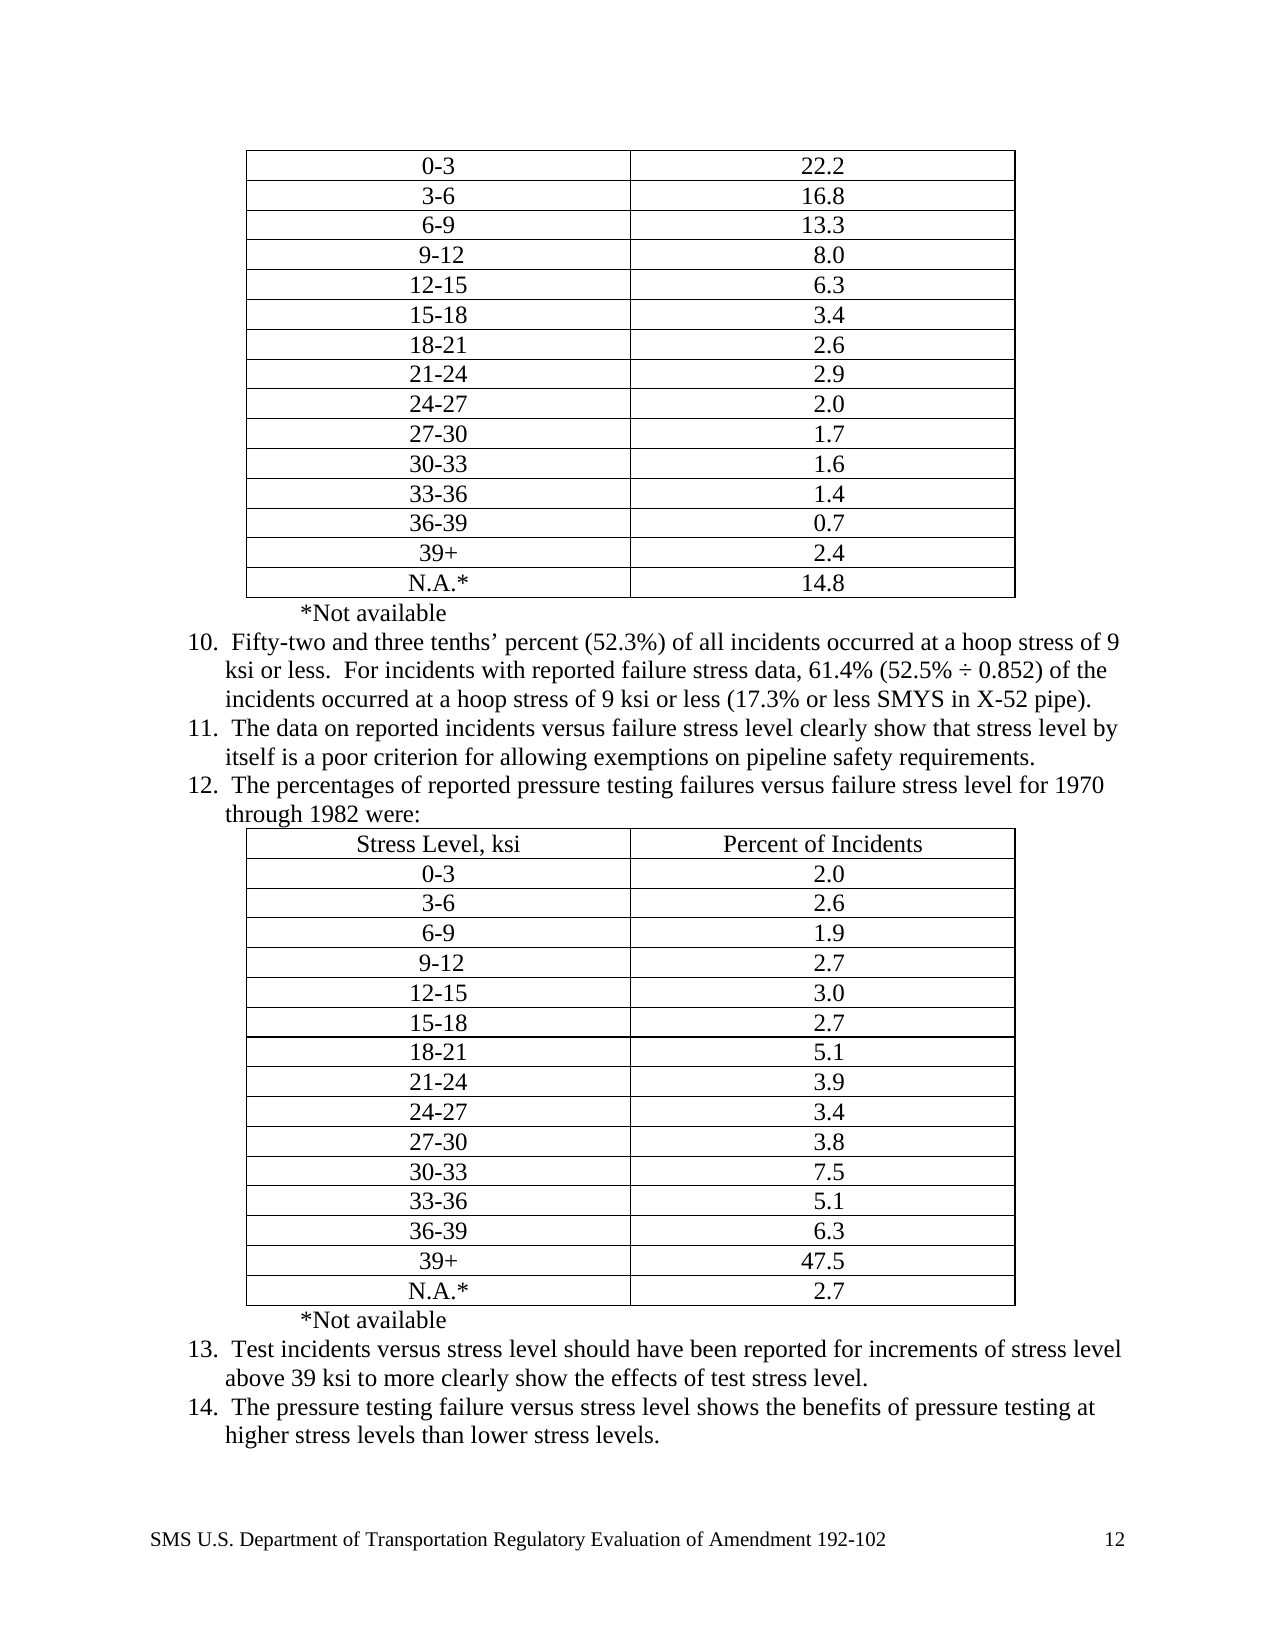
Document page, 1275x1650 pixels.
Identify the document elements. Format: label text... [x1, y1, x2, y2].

table_cell 30-33 [247, 1157, 630, 1185]
table_cell 1.4 [631, 479, 1014, 507]
table_cell 9-12 [247, 240, 630, 269]
table_cell 2.0 [631, 859, 1014, 887]
table_cell 15-18 [247, 300, 630, 329]
table_cell 13.3 [631, 211, 1014, 239]
table_cell 24-27 [247, 1097, 630, 1126]
table_cell 5.1 [631, 1038, 1014, 1066]
table_cell 24-27 [247, 389, 630, 418]
table_cell 3.4 [631, 300, 1014, 329]
table_cell 33-36 [247, 479, 630, 507]
table_cell 14.8 [631, 568, 1014, 597]
table_cell 3.0 [631, 978, 1014, 1007]
table_cell 8.0 [631, 240, 1014, 269]
table_cell 39+ [247, 538, 630, 567]
table_cell N.A.* [247, 1276, 630, 1304]
table_cell 0-3 [247, 151, 630, 180]
table_cell 6-9 [247, 918, 630, 947]
table_cell 2.7 [631, 1276, 1014, 1304]
text *Not available [150, 598, 1125, 627]
table_cell 21-24 [247, 360, 630, 388]
table_cell 0-3 [247, 859, 630, 887]
table_cell 36-39 [247, 509, 630, 537]
table_cell 2.7 [631, 1008, 1014, 1036]
table_cell 15-18 [247, 1008, 630, 1036]
table_cell 2.9 [631, 360, 1014, 388]
list The percentages of reported pressure testing failures versus failure stress level for 1970 through 1982 were: [187, 770, 1125, 828]
table_cell 36-39 [247, 1216, 630, 1245]
table_cell 6.3 [631, 1216, 1014, 1245]
table_cell 22.2 [631, 151, 1014, 180]
table_header Percent of Incidents [631, 829, 1014, 858]
table_cell 18-21 [247, 1038, 630, 1066]
table_cell 9-12 [247, 948, 630, 977]
table_cell 2.4 [631, 538, 1014, 567]
table_cell 3.8 [631, 1127, 1014, 1156]
table_cell 39+ [247, 1246, 630, 1275]
list Test incidents versus stress level should have been reported for increments of stress level above 39 ksi to more clearly show the effects of test stress level. [187, 1334, 1125, 1392]
table_cell 3-6 [247, 181, 630, 209]
table_cell 16.8 [631, 181, 1014, 209]
table_cell 3.4 [631, 1097, 1014, 1126]
list The data on reported incidents versus failure stress level clearly show that stress level by itself is a poor criterion for allowing exemptions on pipeline safety requirements. [187, 713, 1125, 770]
table_cell 2.6 [631, 889, 1014, 917]
table_cell 2.7 [631, 948, 1014, 977]
table_cell 7.5 [631, 1157, 1014, 1185]
table_cell 2.6 [631, 330, 1014, 358]
table_cell 21-24 [247, 1067, 630, 1096]
table_cell 33-36 [247, 1186, 630, 1215]
table_cell 18-21 [247, 330, 630, 358]
table_cell 6.3 [631, 270, 1014, 299]
table_cell N.A.* [247, 568, 630, 597]
table_cell 12-15 [247, 270, 630, 299]
table_cell 3.9 [631, 1067, 1014, 1096]
table_cell 12-15 [247, 978, 630, 1007]
table_cell 2.0 [631, 389, 1014, 418]
table_cell 27-30 [247, 419, 630, 448]
table_cell 0.7 [631, 509, 1014, 537]
list Fifty-two and three tenths’ percent (52.3%) of all incidents occurred at a hoop stress of 9 ksi or less. For incidents with reported failure stress data, 61.4% (52.5% ÷ 0.852) of the incidents occurred at a hoop stress of 9 ksi or less (17.3% or less SMYS in X-52 pipe). [187, 627, 1125, 713]
text *Not available [150, 1306, 1125, 1334]
table_cell 27-30 [247, 1127, 630, 1156]
table_cell 3-6 [247, 889, 630, 917]
table_cell 1.6 [631, 449, 1014, 478]
table_cell 1.7 [631, 419, 1014, 448]
list The pressure testing failure versus stress level shows the benefits of pressure testing at higher stress levels than lower stress levels. [187, 1392, 1125, 1449]
table_cell 6-9 [247, 211, 630, 239]
table_cell 5.1 [631, 1186, 1014, 1215]
table_cell 30-33 [247, 449, 630, 478]
table_cell 1.9 [631, 918, 1014, 947]
table_cell 47.5 [631, 1246, 1014, 1275]
table_header Stress Level, ksi [247, 829, 630, 858]
